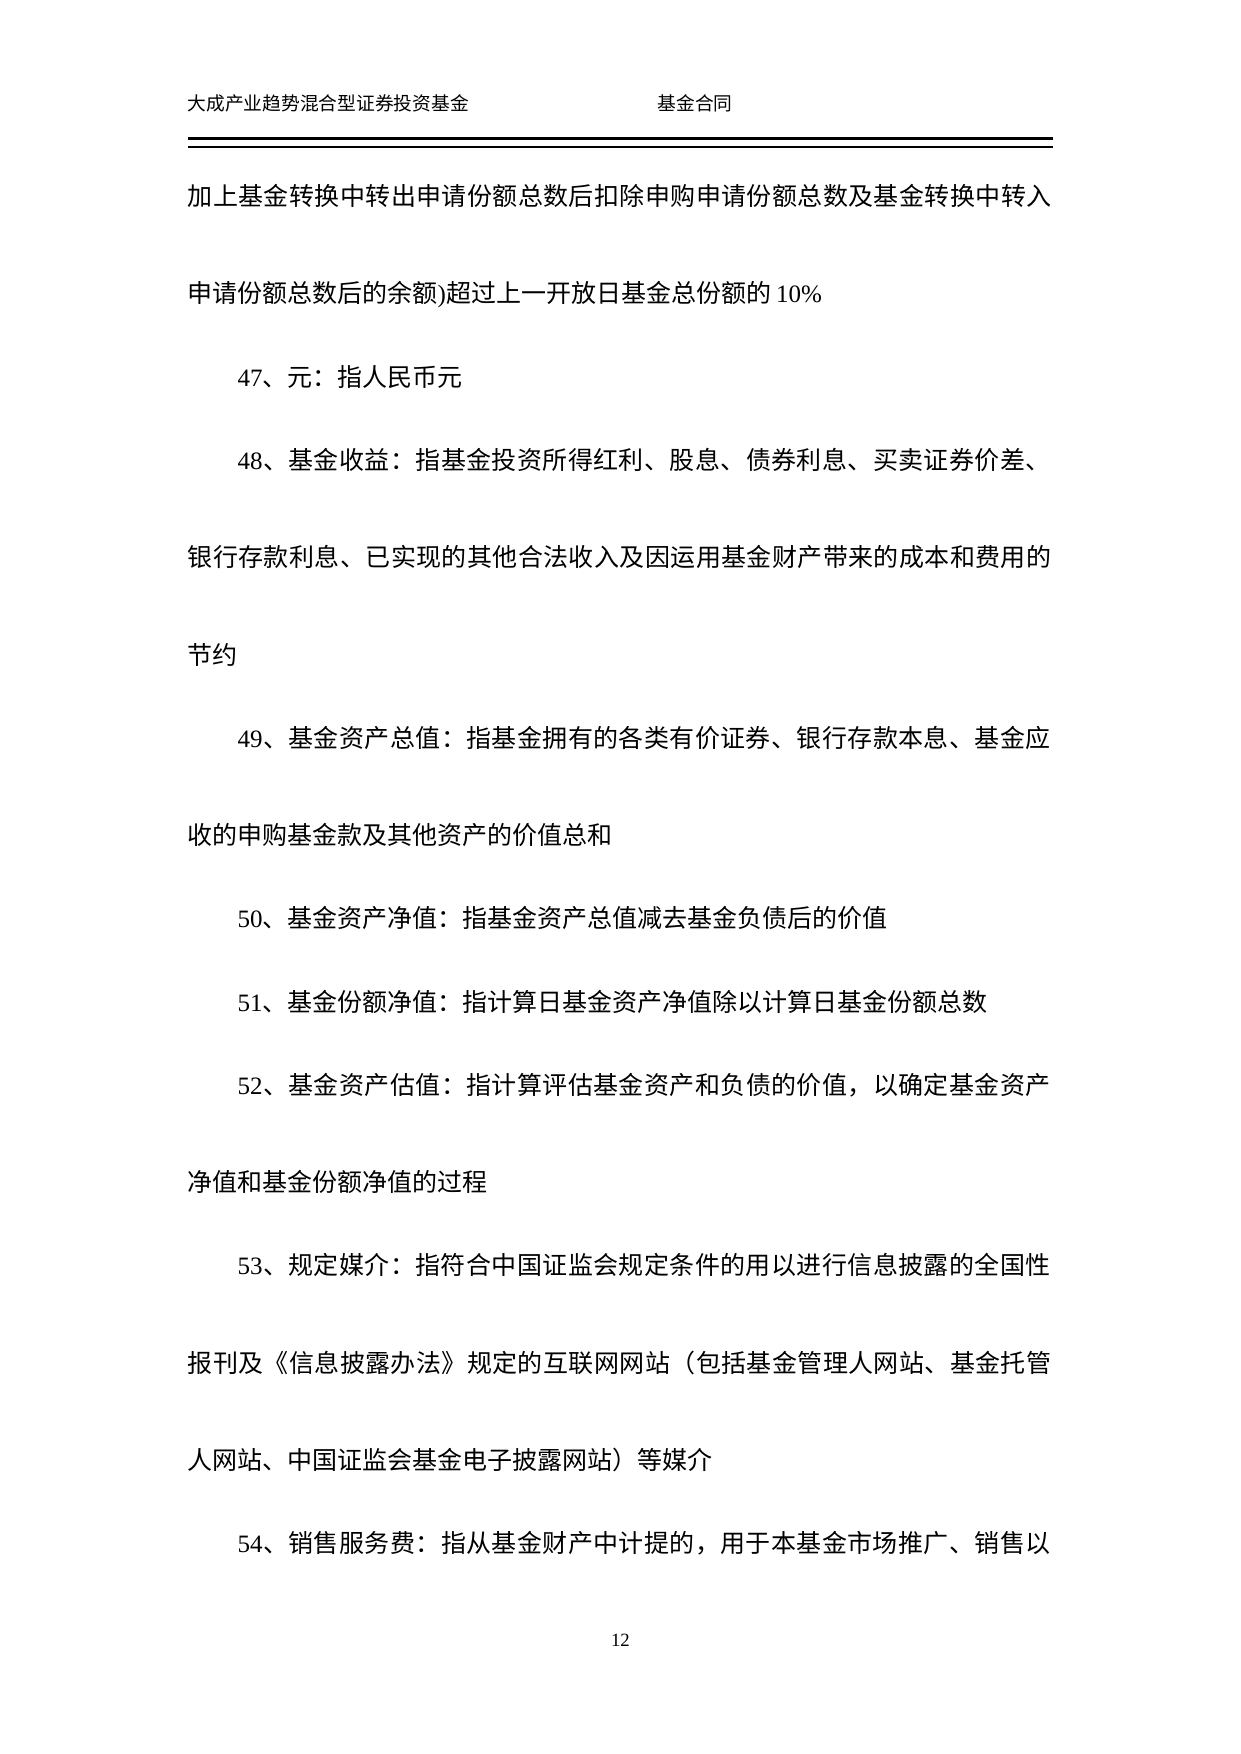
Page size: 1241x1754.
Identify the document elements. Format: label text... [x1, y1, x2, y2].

text 53、规定媒介：指符合中国证监会规定条件的用以进行信息披露的全国性报刊及《信息披露办法》规定的互联网网站（包括基金管理人网站、基金托管人网站、中国证监会基金电子披露网站）等媒介 [187, 1231, 1053, 1491]
text 48、基金收益：指基金投资所得红利、股息、债券利息、买卖证券价差、银行存款利息、已实现的其他合法收入及因运用基金财产带来的成本和费用的节约 [187, 426, 1053, 686]
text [187, 162, 1053, 324]
text 51、基金份额净值：指计算日基金资产净值除以计算日基金份额总数 [187, 968, 1053, 1033]
text 49、基金资产总值：指基金拥有的各类有价证券、银行存款本息、基金应收的申购基金款及其他资产的价值总和 [187, 704, 1053, 866]
text 52、基金资产估值：指计算评估基金资产和负债的价值，以确定基金资产净值和基金份额净值的过程 [187, 1051, 1053, 1213]
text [187, 1509, 1053, 1574]
text 50、基金资产净值：指基金资产总值减去基金负债后的价值 [187, 884, 1053, 949]
text 47、元：指人民币元 [187, 343, 1053, 408]
